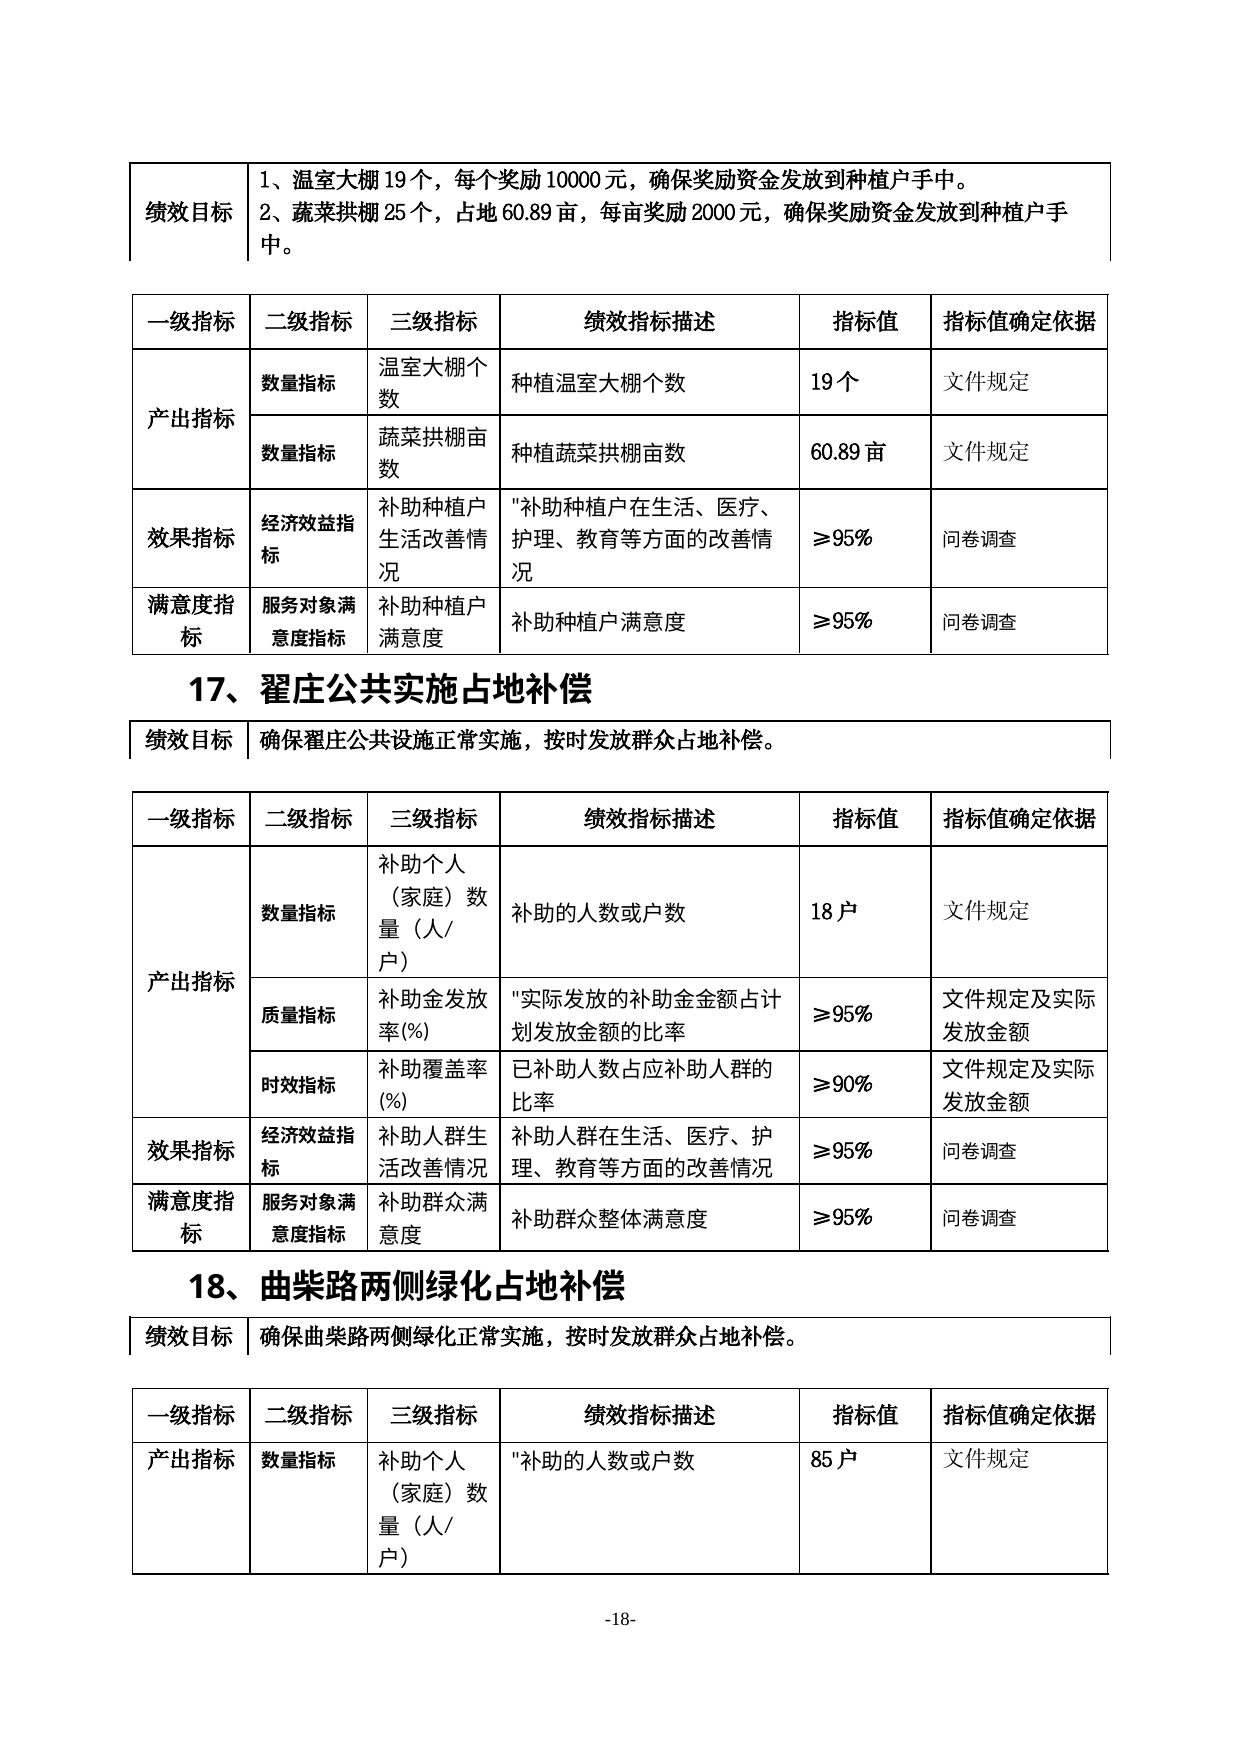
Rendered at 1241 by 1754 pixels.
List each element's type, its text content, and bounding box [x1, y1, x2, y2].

table_cell 补助人群生活改善情况 [368, 1118, 499, 1183]
table_cell 质量指标 [251, 978, 367, 1050]
table_cell "补助种植户在生活、医疗、护理、教育等方面的改善情况 [501, 490, 799, 587]
table_cell 数量指标 [251, 350, 367, 414]
table_header 一级指标 [133, 1389, 249, 1442]
table_header 二级指标 [251, 1389, 367, 1442]
table_header 二级指标 [251, 295, 367, 348]
table_cell ≥95% [800, 588, 930, 653]
table_cell "实际发放的补助金金额占计划发放金额的比率 [501, 978, 799, 1050]
table_cell 种植温室大棚个数 [501, 350, 799, 414]
table_cell 种植蔬菜拱棚亩数 [501, 416, 799, 488]
list 18、曲柴路两侧绿化占地补偿 [187, 1252, 1053, 1316]
table_header 三级指标 [368, 295, 499, 348]
table_cell 19个 [800, 350, 930, 414]
table_cell 补助种植户满意度 [368, 588, 499, 653]
table_cell 补助种植户生活改善情况 [368, 490, 499, 587]
table_cell 产出指标 [133, 847, 249, 1117]
table_cell 服务对象满意度指标 [251, 588, 367, 653]
table_cell 问卷调查 [932, 1185, 1107, 1250]
table_cell ≥95% [800, 1118, 930, 1183]
table_cell 效果指标 [133, 490, 249, 587]
table_cell 补助的人数或户数 [501, 847, 799, 977]
table_cell 文件规定 [932, 847, 1107, 977]
table_header 指标值 [800, 1389, 930, 1442]
table_header 指标值 [800, 295, 930, 348]
table_cell 已补助人数占应补助人群的比率 [501, 1052, 799, 1117]
table_cell 温室大棚个数 [368, 350, 499, 414]
table_header 绩效指标描述 [501, 793, 799, 845]
table_header 二级指标 [251, 793, 367, 845]
table_header 绩效目标 [131, 164, 247, 261]
table_cell 补助个人（家庭）数量（人/户） [368, 847, 499, 977]
list 17、翟庄公共实施占地补偿 [187, 655, 1053, 720]
table_cell ≥95% [800, 1185, 930, 1250]
table_header 指标值确定依据 [932, 793, 1107, 845]
table_cell 问卷调查 [932, 588, 1107, 653]
table_header 一级指标 [133, 295, 249, 348]
table_cell 效果指标 [133, 1118, 249, 1183]
table_cell 蔬菜拱棚亩数 [368, 416, 499, 488]
table_header 指标值 [800, 793, 930, 845]
table_cell 文件规定 [932, 416, 1107, 488]
table_cell 文件规定及实际发放金额 [932, 978, 1107, 1050]
table_cell 数量指标 [251, 416, 367, 488]
table_cell "补助的人数或户数 [501, 1443, 799, 1573]
table_cell ≥90% [800, 1052, 930, 1117]
table_cell ≥95% [800, 490, 930, 587]
table_header 一级指标 [133, 793, 249, 845]
table_cell 补助群众满意度 [368, 1185, 499, 1250]
table_cell 文件规定 [932, 1443, 1107, 1573]
table_header 三级指标 [368, 1389, 499, 1442]
table_header 绩效目标 [131, 722, 247, 758]
table_header 绩效指标描述 [501, 295, 799, 348]
table_cell 补助覆盖率(%) [368, 1052, 499, 1117]
table_header 温室大棚19个，每个奖励10000元，确保奖励资金发放到种植户手中。 蔬菜拱棚25个，占地60.89亩，每亩奖励2000元，确保奖励资金发放到种植户手中。 [249, 164, 1110, 261]
table_cell 问卷调查 [932, 1118, 1107, 1183]
table_cell 数量指标 [251, 1443, 367, 1573]
table_cell 服务对象满意度指标 [251, 1185, 367, 1250]
table_cell 经济效益指标 [251, 490, 367, 587]
table_cell 补助金发放率(%) [368, 978, 499, 1050]
table_cell 满意度指标 [133, 1185, 249, 1250]
table_cell 经济效益指标 [251, 1118, 367, 1183]
table_cell 补助种植户满意度 [501, 588, 799, 653]
table_cell 18户 [800, 847, 930, 977]
table_header 指标值确定依据 [932, 295, 1107, 348]
table_cell 产出指标 [133, 350, 249, 488]
table_header 指标值确定依据 [932, 1389, 1107, 1442]
table_cell ≥95% [800, 978, 930, 1050]
table_header 确保翟庄公共设施正常实施，按时发放群众占地补偿。 [249, 722, 1110, 758]
table_cell 补助个人（家庭）数量（人/户） [368, 1443, 499, 1573]
table_cell 补助人群在生活、医疗、护理、教育等方面的改善情况 [501, 1118, 799, 1183]
table_cell 文件规定 [932, 350, 1107, 414]
table_header 三级指标 [368, 793, 499, 845]
table_cell 时效指标 [251, 1052, 367, 1117]
table_cell 问卷调查 [932, 490, 1107, 587]
table_cell 85户 [800, 1443, 930, 1573]
table_cell 文件规定及实际发放金额 [932, 1052, 1107, 1117]
table_cell 数量指标 [251, 847, 367, 977]
table_header 确保曲柴路两侧绿化正常实施，按时发放群众占地补偿。 [249, 1318, 1110, 1355]
table_header 绩效目标 [131, 1318, 247, 1355]
table_cell 补助群众整体满意度 [501, 1185, 799, 1250]
table_cell 满意度指标 [133, 588, 249, 653]
table_header 绩效指标描述 [501, 1389, 799, 1442]
table_cell 60.89亩 [800, 416, 930, 488]
table_cell 产出指标 [133, 1443, 249, 1573]
